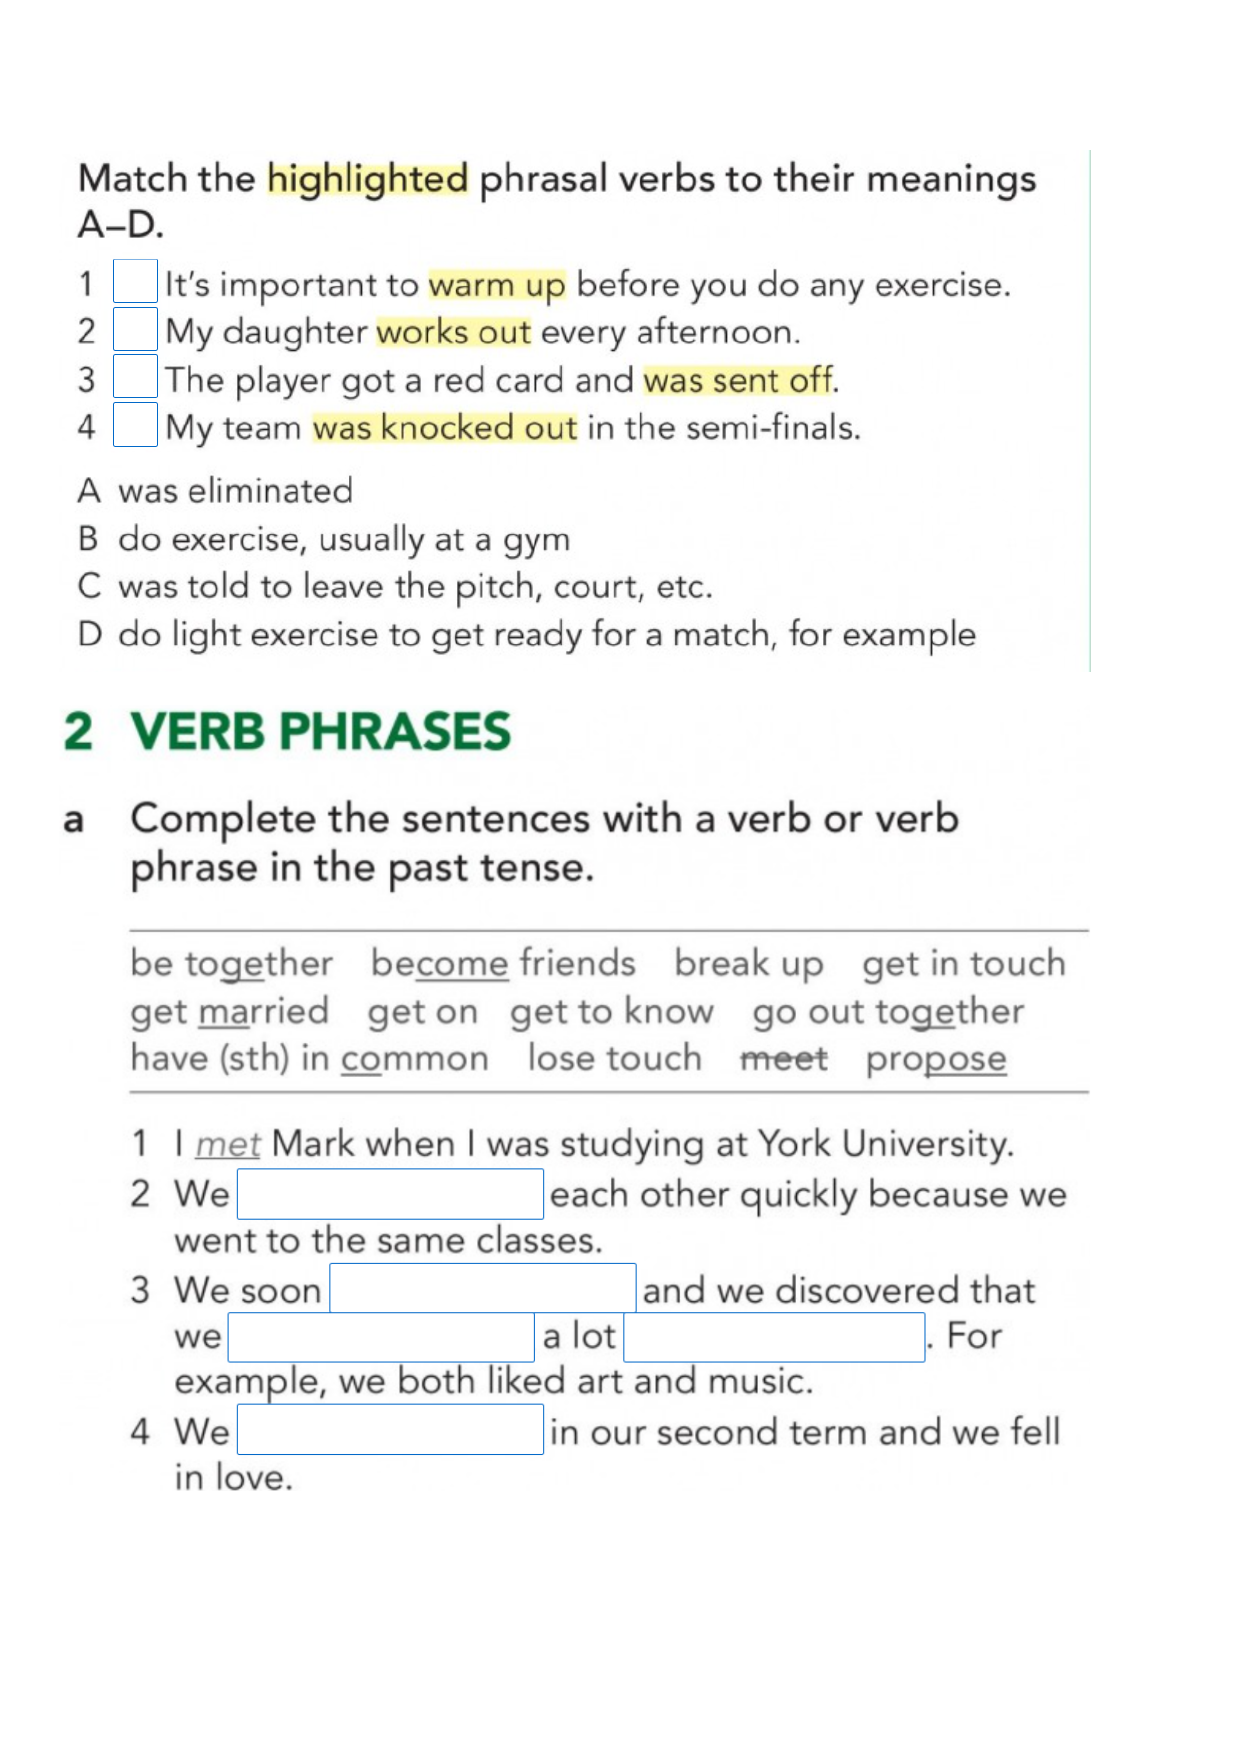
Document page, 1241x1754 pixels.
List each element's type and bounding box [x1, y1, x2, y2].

picture [58, 705, 1091, 1491]
picture [58, 150, 1091, 672]
